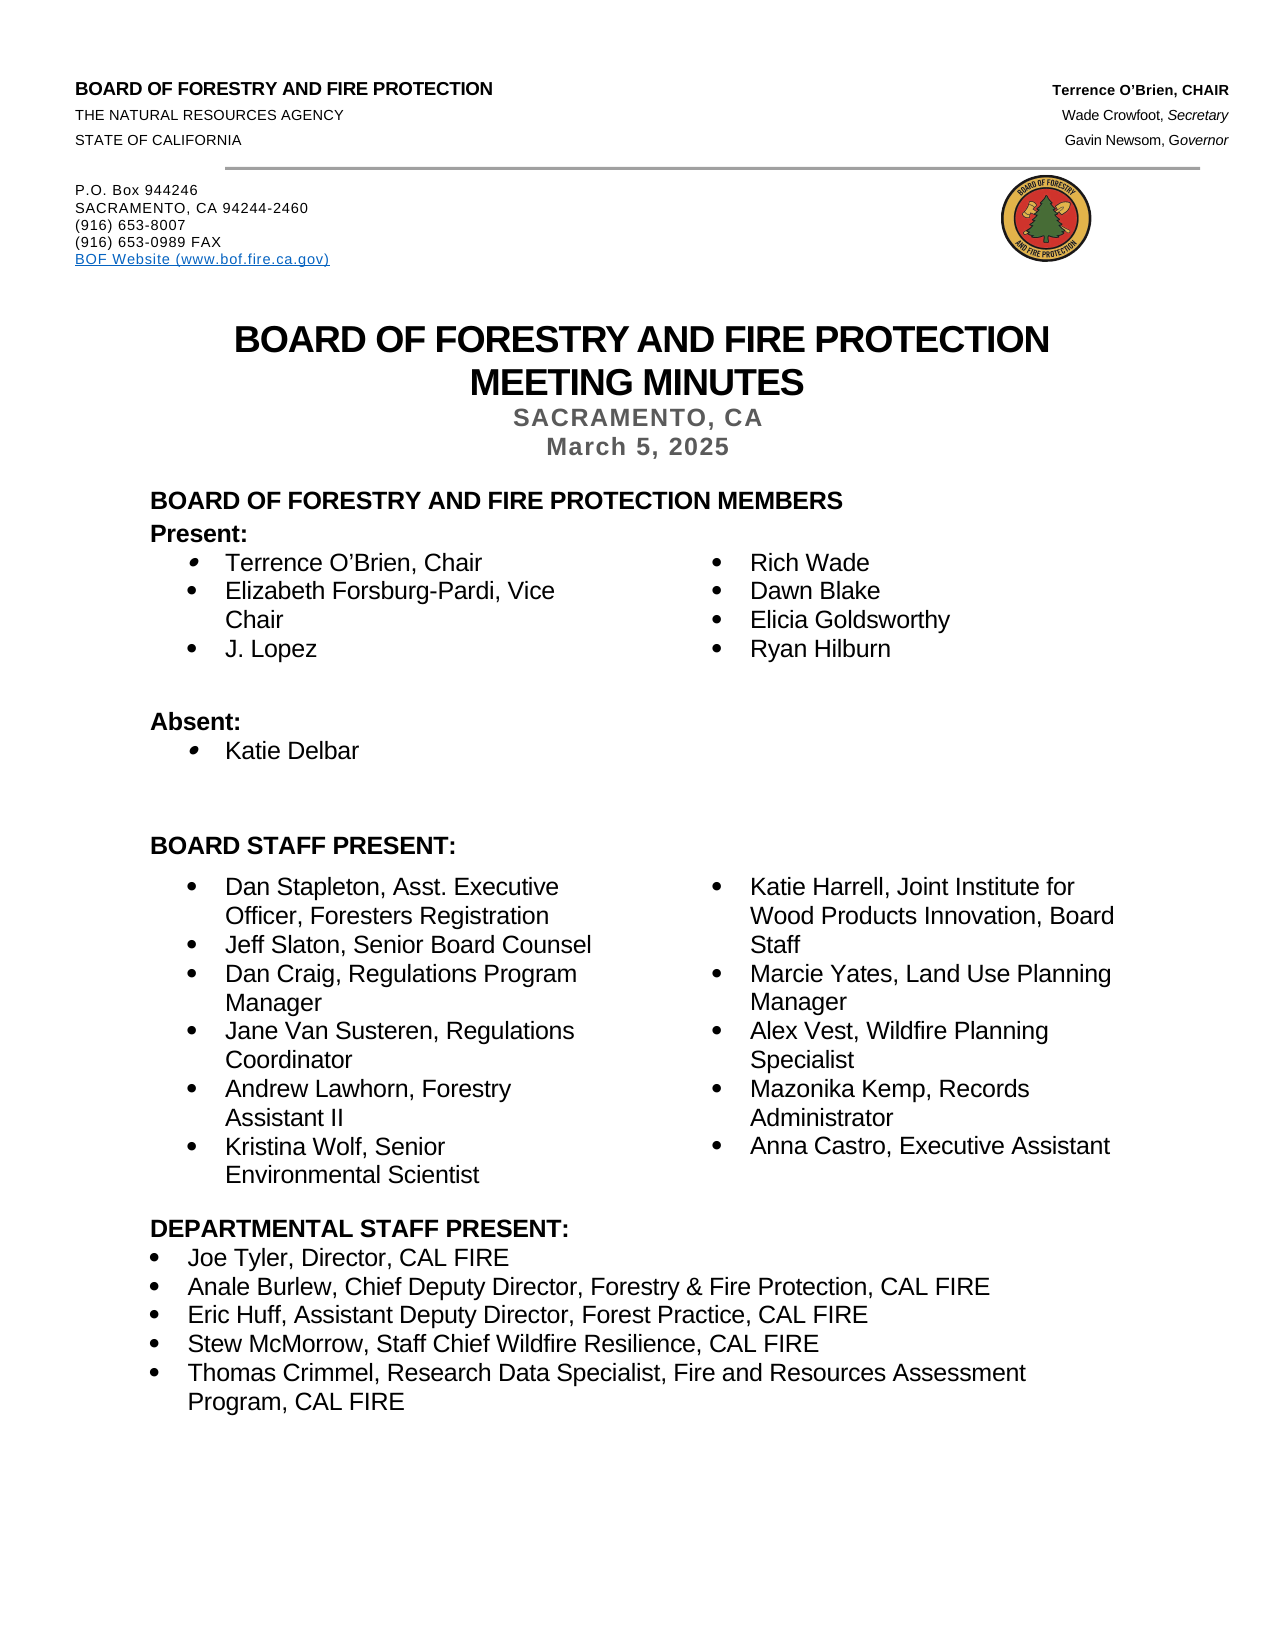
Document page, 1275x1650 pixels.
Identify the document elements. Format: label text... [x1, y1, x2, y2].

text BOARD STAFF PRESENT: [150, 831, 1125, 860]
list Alex Vest, Wildfire Planning Specialist [712, 1016, 1125, 1074]
text BOARD OF FORESTRY AND FIRE PROTECTION MEMBERS [150, 486, 1125, 514]
list Anale Burlew, Chief Deputy Director, Forestry & Fire Protection, CAL FIRE [150, 1272, 1125, 1301]
list Rich Wade [712, 547, 1125, 576]
list Andrew Lawhorn, Forestry Assistant II [187, 1074, 600, 1131]
list Anna Castro, Executive Assistant [712, 1131, 1125, 1160]
list Katie Harrell, Joint Institute for Wood Products Innovation, Board Staff [712, 872, 1125, 958]
list Kristina Wolf, Senior Environmental Scientist [187, 1131, 600, 1189]
list Jane Van Susteren, Regulations Coordinator [187, 1016, 600, 1074]
list Katie Delbar [187, 736, 1125, 765]
text Absent: [150, 707, 1125, 736]
list Dan Craig, Regulations Program Manager [187, 959, 600, 1016]
list Elizabeth Forsburg-Pardi, Vice Chair [187, 576, 600, 634]
list Thomas Crimmel, Research Data Specialist, Fire and Resources Assessment Program, CAL FIRE [150, 1358, 1125, 1416]
list Mazonika Kemp, Records Administrator [712, 1074, 1125, 1131]
subtitle March 5, 2025 [150, 432, 1125, 461]
list Eric Huff, Assistant Deputy Director, Forest Practice, CAL FIRE [150, 1301, 1125, 1329]
text Present: [150, 519, 1125, 547]
list Dawn Blake [712, 576, 1125, 605]
list J. Lopez [187, 634, 600, 663]
list Terrence O’Brien, Chair [187, 547, 600, 576]
list Dan Stapleton, Asst. Executive Officer, Foresters Registration [187, 872, 600, 930]
list Joe Tyler, Director, CAL FIRE [150, 1243, 1125, 1272]
list Ryan Hilburn [712, 634, 1125, 663]
list Stew McMorrow, Staff Chief Wildfire Resilience, CAL FIRE [150, 1329, 1125, 1358]
picture [1000, 173, 1093, 264]
title BOARD OF FORESTRY AND FIRE PROTECTION MEETING MINUTES [150, 317, 1125, 403]
text DEPARTMENTAL STAFF PRESENT: [150, 1214, 1125, 1243]
list Marcie Yates, Land Use Planning Manager [712, 958, 1125, 1016]
subtitle SACRAMENTO, CA [150, 403, 1125, 432]
list Jeff Slaton, Senior Board Counsel [187, 930, 600, 959]
list Elicia Goldsworthy [712, 605, 1125, 634]
